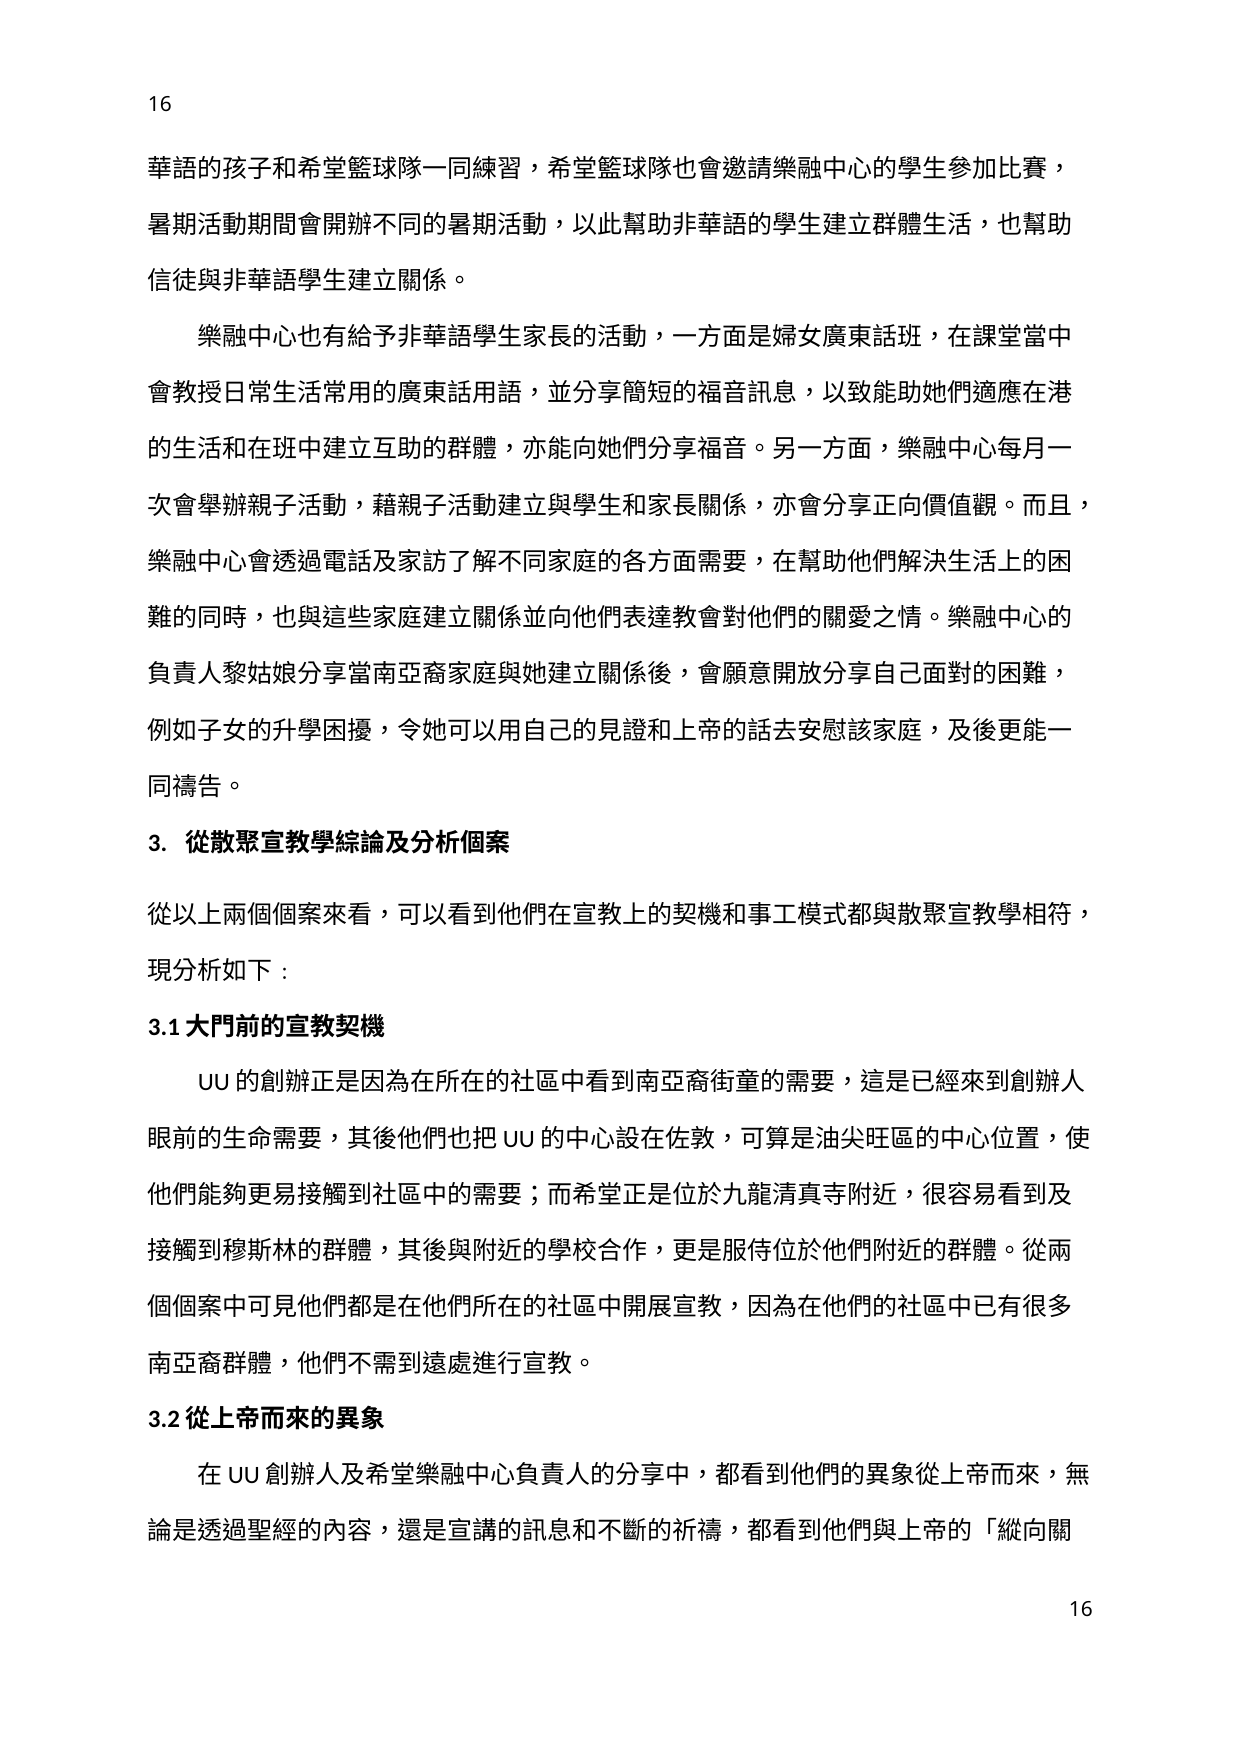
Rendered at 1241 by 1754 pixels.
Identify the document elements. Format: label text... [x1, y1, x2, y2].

text 從以上兩個個案來看，可以看到他們在宣教上的契機和事工模式都與散聚宣教學相符，現分析如下﹕ [148, 894, 1092, 987]
text 3.2 從上帝而來的異象 [148, 1398, 1092, 1436]
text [148, 148, 1092, 298]
text UU的創辦正是因為在所在的社區中看到南亞裔街童的需要，這是已經來到創辦人眼前的生命需要，其後他們也把UU的中心設在佐敦，可算是油尖旺區的中心位置，使他們能夠更易接觸到社區中的需要；而希堂正是位於九龍清真寺附近，很容易看到及接觸到穆斯林的群體，其後與附近的學校合作，更是服侍位於他們附近的群體。從兩個個案中可見他們都是在他們所在的社區中開展宣教，因為在他們的社區中已有很多南亞裔群體，他們不需到遠處進行宣教。 [148, 1061, 1092, 1380]
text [148, 1454, 1092, 1547]
text 3.1 大門前的宣教契機 [148, 1006, 1092, 1043]
list 從散聚宣教學綜論及分析個案 [148, 821, 1092, 859]
text 樂融中心也有給予非華語學生家長的活動，一方面是婦女廣東話班，在課堂當中會教授日常生活常用的廣東話用語，並分享簡短的福音訊息，以致能助她們適應在港的生活和在班中建立互助的群體，亦能向她們分享福音。另一方面，樂融中心每月一次會舉辦親子活動，藉親子活動建立與學生和家長關係，亦會分享正向價值觀。而且，樂融中心會透過電話及家訪了解不同家庭的各方面需要，在幫助他們解決生活上的困難的同時，也與這些家庭建立關係並向他們表達教會對他們的關愛之情。樂融中心的負責人黎姑娘分享當南亞裔家庭與她建立關係後，會願意開放分享自己面對的困難，例如子女的升學困擾，令她可以用自己的見證和上帝的話去安慰該家庭，及後更能一同禱告。 [148, 316, 1092, 803]
